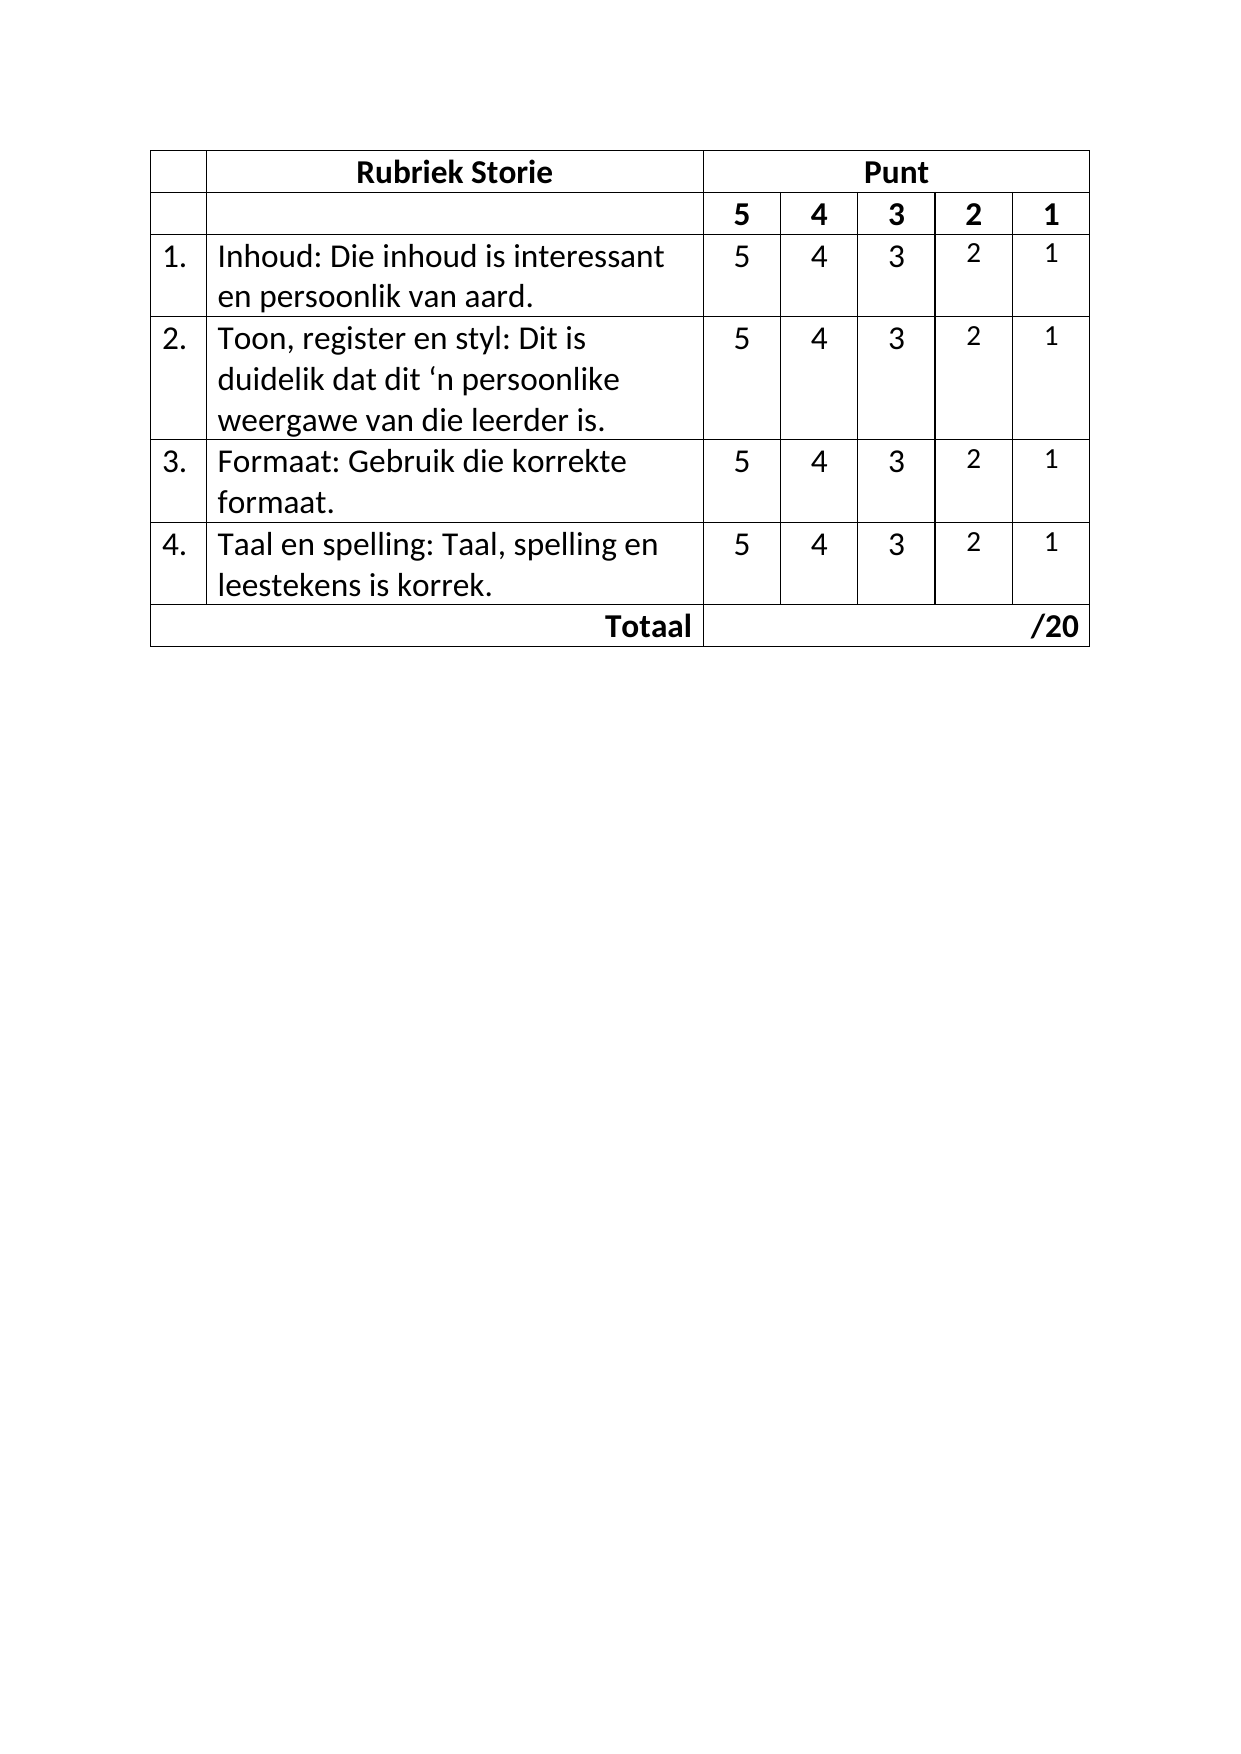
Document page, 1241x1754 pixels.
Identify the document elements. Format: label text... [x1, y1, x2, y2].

table_cell 4 [781, 235, 857, 316]
table_cell Inhoud: Die inhoud is interessant en persoonlik van aard. [207, 235, 703, 316]
table_cell 1 [1013, 317, 1089, 439]
table_cell 3 [858, 317, 934, 439]
table_cell 1 [1013, 193, 1089, 233]
table_cell 3 [858, 235, 934, 316]
table_header [151, 151, 206, 192]
table_cell 3 [858, 523, 934, 604]
table_cell 2 [936, 523, 1012, 604]
table_cell 2 [936, 440, 1012, 522]
table_cell 1 [1013, 523, 1089, 604]
table_cell 2 [936, 193, 1012, 233]
table_cell 1. [151, 235, 206, 316]
table_cell [207, 193, 703, 233]
table_cell 4 [781, 440, 857, 522]
table_cell 3. [151, 440, 206, 522]
table_cell 5 [704, 523, 780, 604]
table_cell 4 [781, 193, 857, 233]
table_cell 3 [858, 193, 934, 233]
table_cell [151, 193, 206, 233]
table_cell /20 [704, 605, 1089, 646]
table_cell Taal en spelling: Taal, spelling en leestekens is korrek. [207, 523, 703, 604]
table_cell 5 [704, 440, 780, 522]
table_cell 4 [781, 523, 857, 604]
table_cell 5 [704, 193, 780, 233]
table_cell Formaat: Gebruik die korrekte formaat. [207, 440, 703, 522]
table_header Rubriek Storie [207, 151, 703, 192]
table_cell 1 [1013, 440, 1089, 522]
table_cell 2. [151, 317, 206, 439]
table_cell 4. [151, 523, 206, 604]
table_cell 3 [858, 440, 934, 522]
table_cell 2 [936, 235, 1012, 316]
table_cell Totaal [151, 605, 703, 646]
table_cell 4 [781, 317, 857, 439]
table_cell 1 [1013, 235, 1089, 316]
table_cell Toon, register en styl: Dit is duidelik dat dit ‘n persoonlike weergawe van die leerder is. [207, 317, 703, 439]
table_cell 2 [936, 317, 1012, 439]
table_cell 5 [704, 235, 780, 316]
table_header Punt [704, 151, 1089, 192]
table_cell 5 [704, 317, 780, 439]
